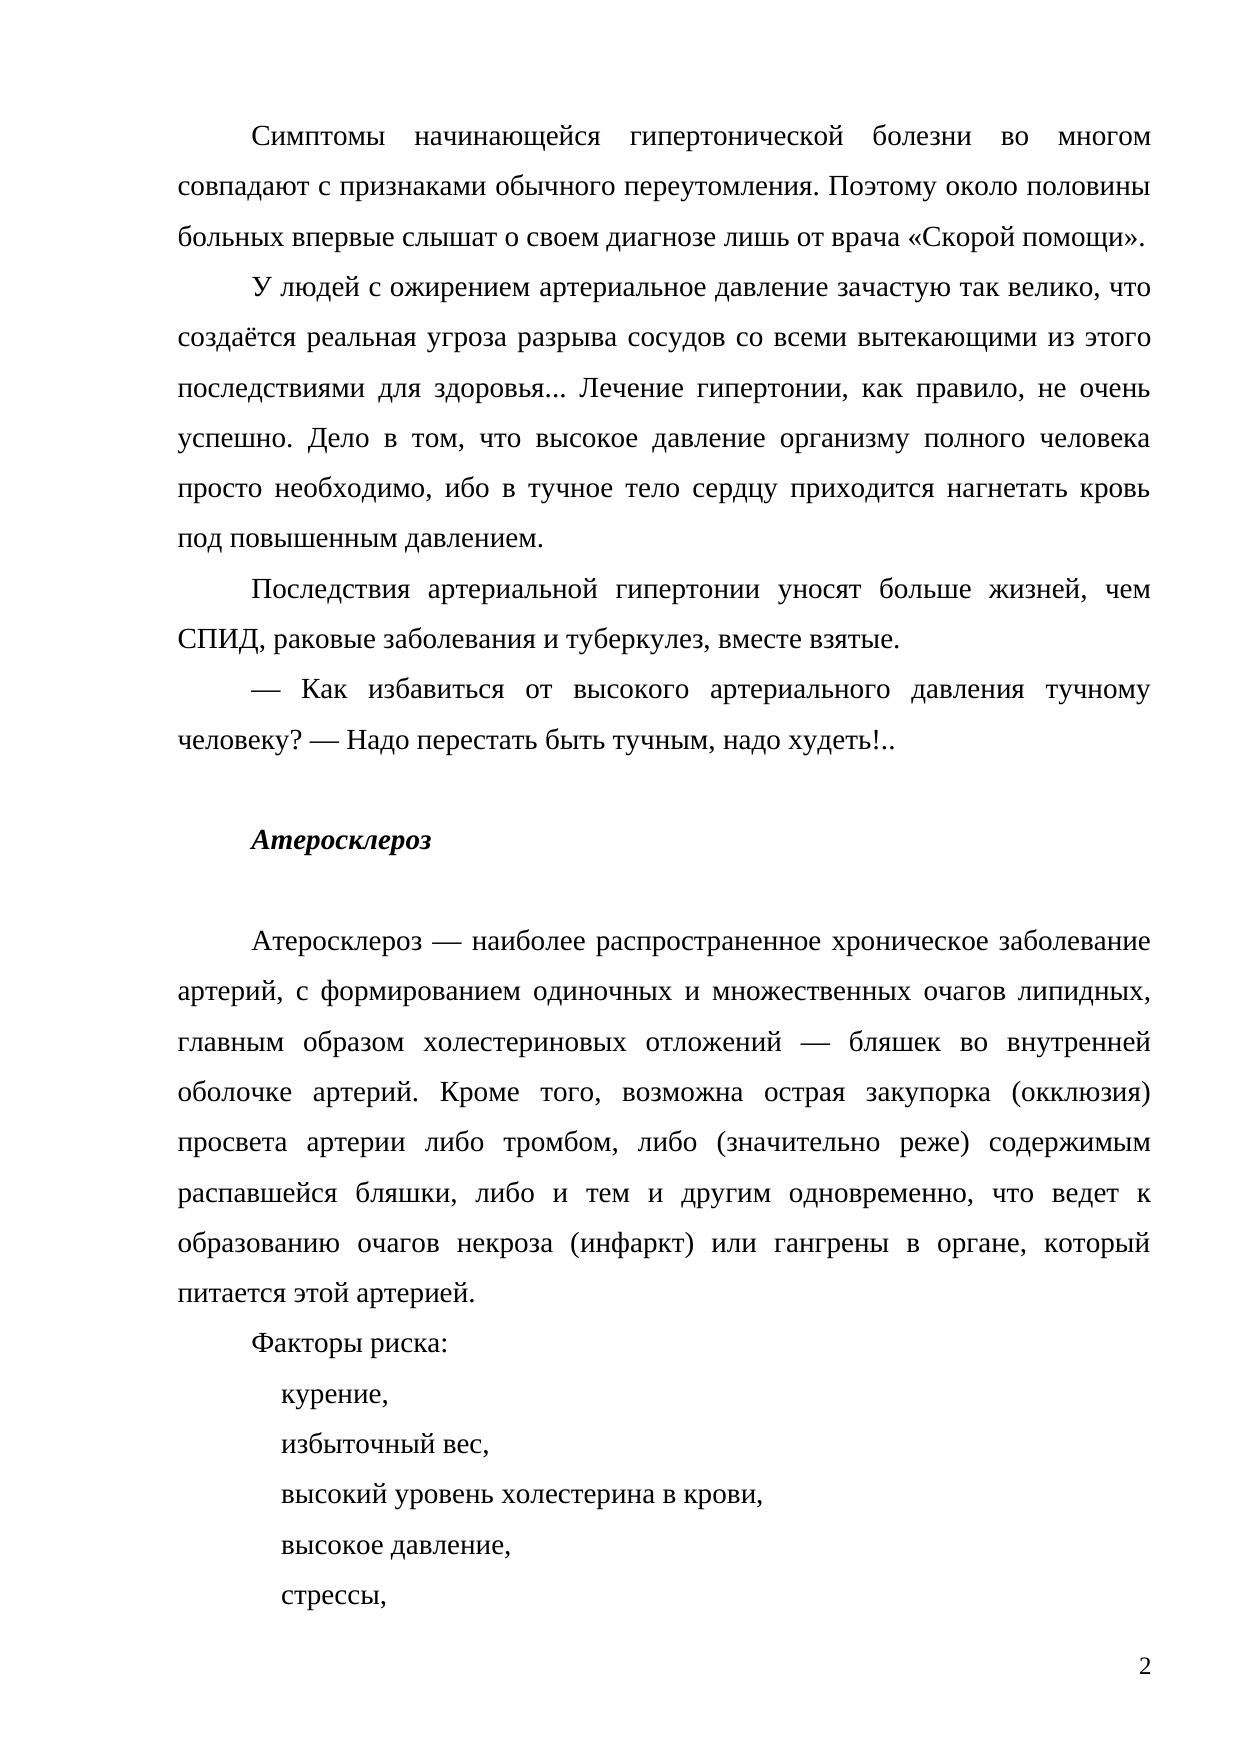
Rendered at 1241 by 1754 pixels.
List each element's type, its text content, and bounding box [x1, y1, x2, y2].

text — Как избавиться от высокого артериального давления тучному человеку? — Надо перестать быть тучным, надо худеть!.. [177, 672, 1152, 755]
text Симптомы начинающейся гипертонической болезни во многом совпадают с признаками обычного переутомления. Поэтому около половины больных впервые слышат о своем диагнозе лишь от врача «Скорой помощи». [177, 118, 1152, 252]
text  стрессы, [177, 1577, 1152, 1611]
text Атеросклероз — наиболее распространенное хроническое заболевание артерий, с формированием одиночных и множественных очагов липидных, главным образом холестериновых отложений — бляшек во внутренней оболочке артерий. Кроме того, возможна острая закупорка (окклюзия) просвета артерии либо тромбом, либо (значительно реже) содержимым распавшейся бляшки, либо и тем и другим одновременно, что ведет к образованию очагов некроза (инфаркт) или гангрены в органе, который питается этой артерией. [177, 923, 1152, 1309]
text  курение, [177, 1376, 1152, 1409]
text  избыточный вес, [177, 1426, 1152, 1460]
text У людей с ожирением артериальное давление зачастую так велико, что создаётся реальная угроза разрыва сосудов со всеми вытекающими из этого последствиями для здоровья... Лечение гипертонии, как правило, не очень успешно. Дело в том, что высокое давление организму полного человека просто необходимо, ибо в тучное тело сердцу приходится нагнетать кровь под повышенным давлением. [177, 269, 1152, 554]
text  высокое давление, [177, 1527, 1152, 1560]
text Последствия артериальной гипертонии уносят больше жизней, чем СПИД, раковые заболевания и туберкулез, вместе взятые. [177, 571, 1152, 655]
text  высокий уровень холестерина в крови, [177, 1477, 1152, 1510]
text Атеросклероз [177, 822, 1152, 856]
text Факторы риска: [177, 1326, 1152, 1359]
